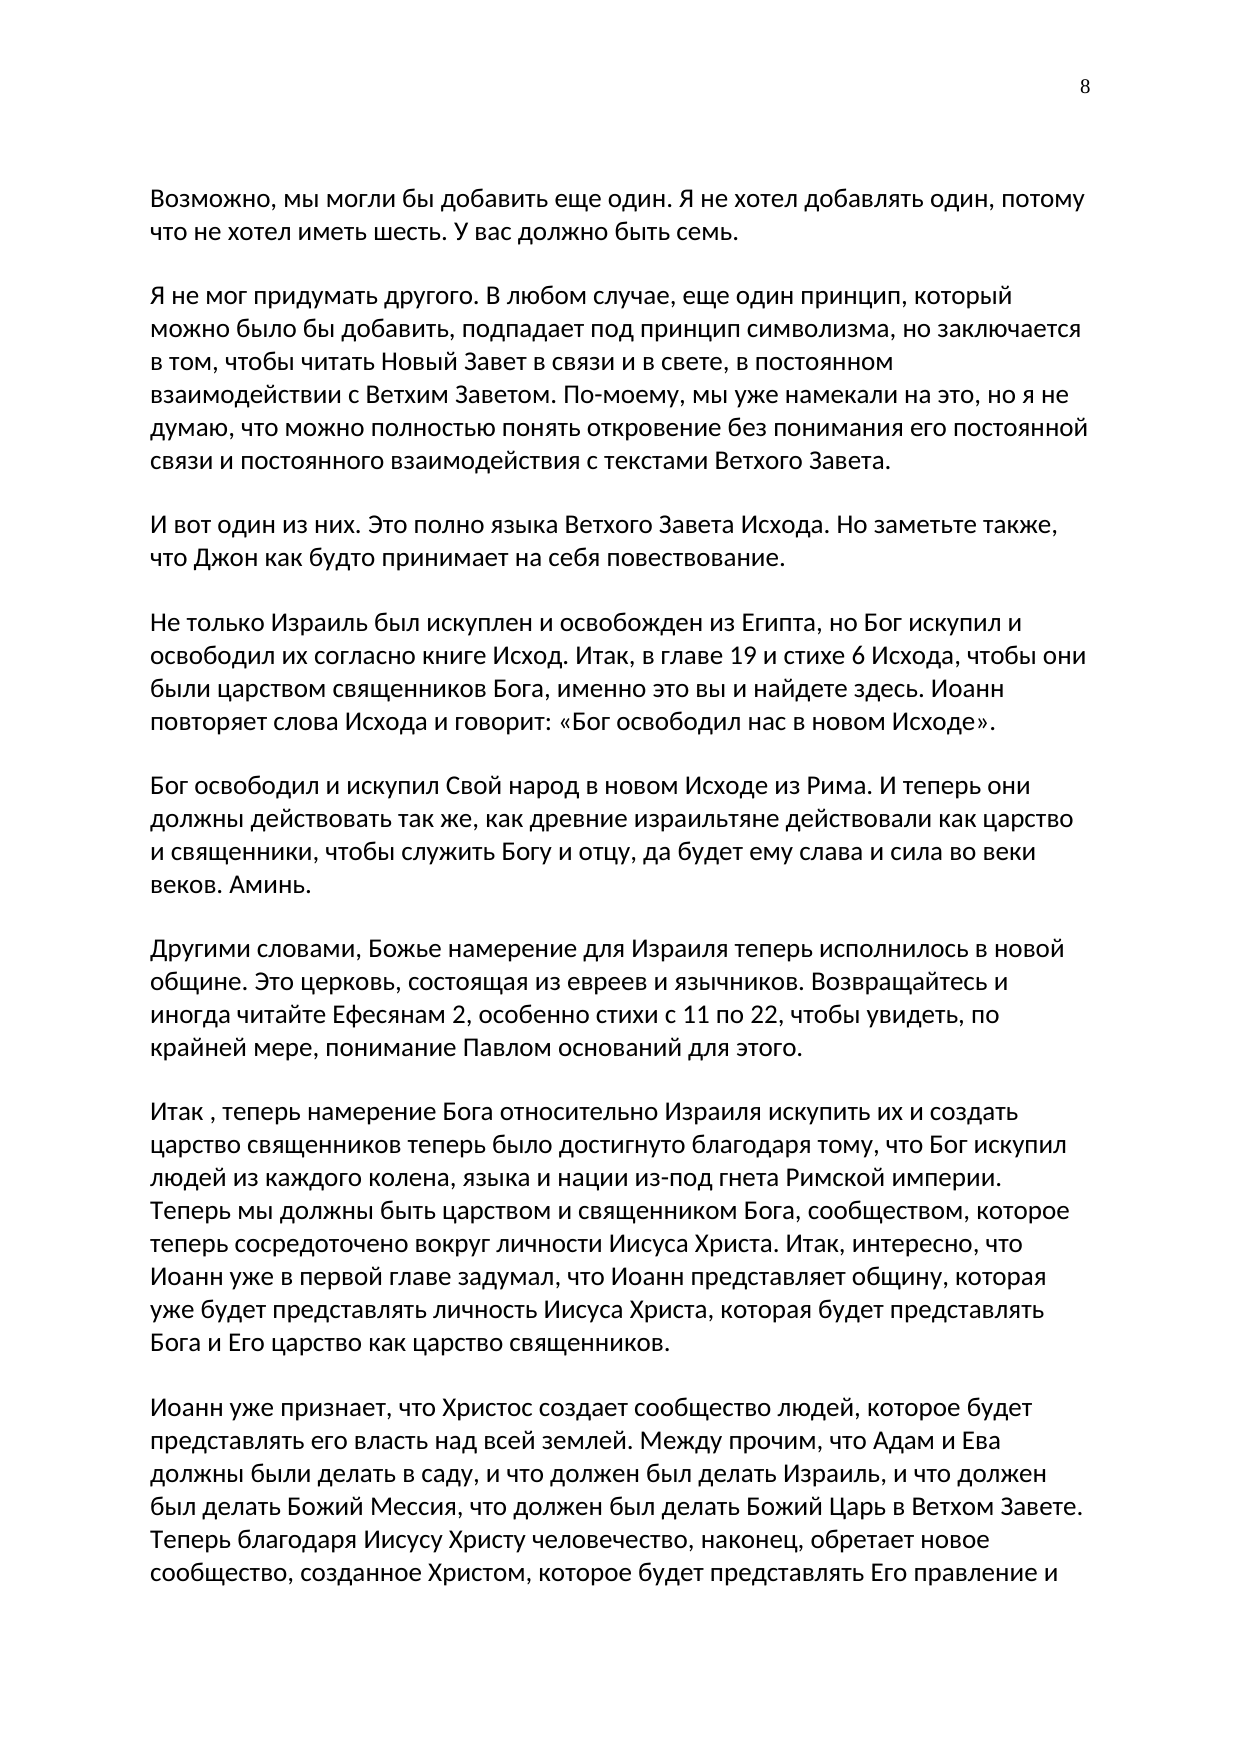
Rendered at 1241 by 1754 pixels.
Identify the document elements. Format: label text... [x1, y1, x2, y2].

text Возможно, мы могли бы добавить еще один. Я не хотел добавлять один, потому что не хотел иметь шесть. У вас должно быть семь. [150, 181, 1090, 247]
text Я не мог придумать другого. В любом случае, еще один принцип, который можно было бы добавить, подпадает под принцип символизма, но заключается в том, чтобы читать Новый Завет в связи и в свете, в постоянном взаимодействии с Ветхим Заветом. По-моему, мы уже намекали на это, но я не думаю, что можно полностью понять откровение без понимания его постоянной связи и постоянного взаимодействия с текстами Ветхого Завета. [150, 278, 1090, 476]
text И вот один из них. Это полно языка Ветхого Завета Исхода. Но заметьте также, что Джон как будто принимает на себя повествование. [150, 508, 1090, 574]
text Не только Израиль был искуплен и освобожден из Египта, но Бог искупил и освободил их согласно книге Исход. Итак, в главе 19 и стихе 6 Исхода, чтобы они были царством священников Бога, именно это вы и найдете здесь. Иоанн повторяет слова Исхода и говорит: «Бог освободил нас в новом Исходе». [150, 605, 1090, 737]
text Другими словами, Божье намерение для Израиля теперь исполнилось в новой общине. Это церковь, состоящая из евреев и язычников. Возвращайтесь и иногда читайте Ефесянам 2, особенно стихи с 11 по 22, чтобы увидеть, по крайней мере, понимание Павлом оснований для этого. [150, 931, 1090, 1063]
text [150, 1390, 1090, 1588]
text Итак , теперь намерение Бога относительно Израиля искупить их и создать царство священников теперь было достигнуто благодаря тому, что Бог искупил людей из каждого колена, языка и нации из-под гнета Римской империи. Теперь мы должны быть царством и священником Бога, сообществом, которое теперь сосредоточено вокруг личности Иисуса Христа. Итак, интересно, что Иоанн уже в первой главе задумал, что Иоанн представляет общину, которая уже будет представлять личность Иисуса Христа, которая будет представлять Бога и Его царство как царство священников. [150, 1094, 1090, 1359]
text Бог освободил и искупил Свой народ в новом Исходе из Рима. И теперь они должны действовать так же, как древние израильтяне действовали как царство и священники, чтобы служить Богу и отцу, да будет ему слава и сила во веки веков. Аминь. [150, 768, 1090, 900]
